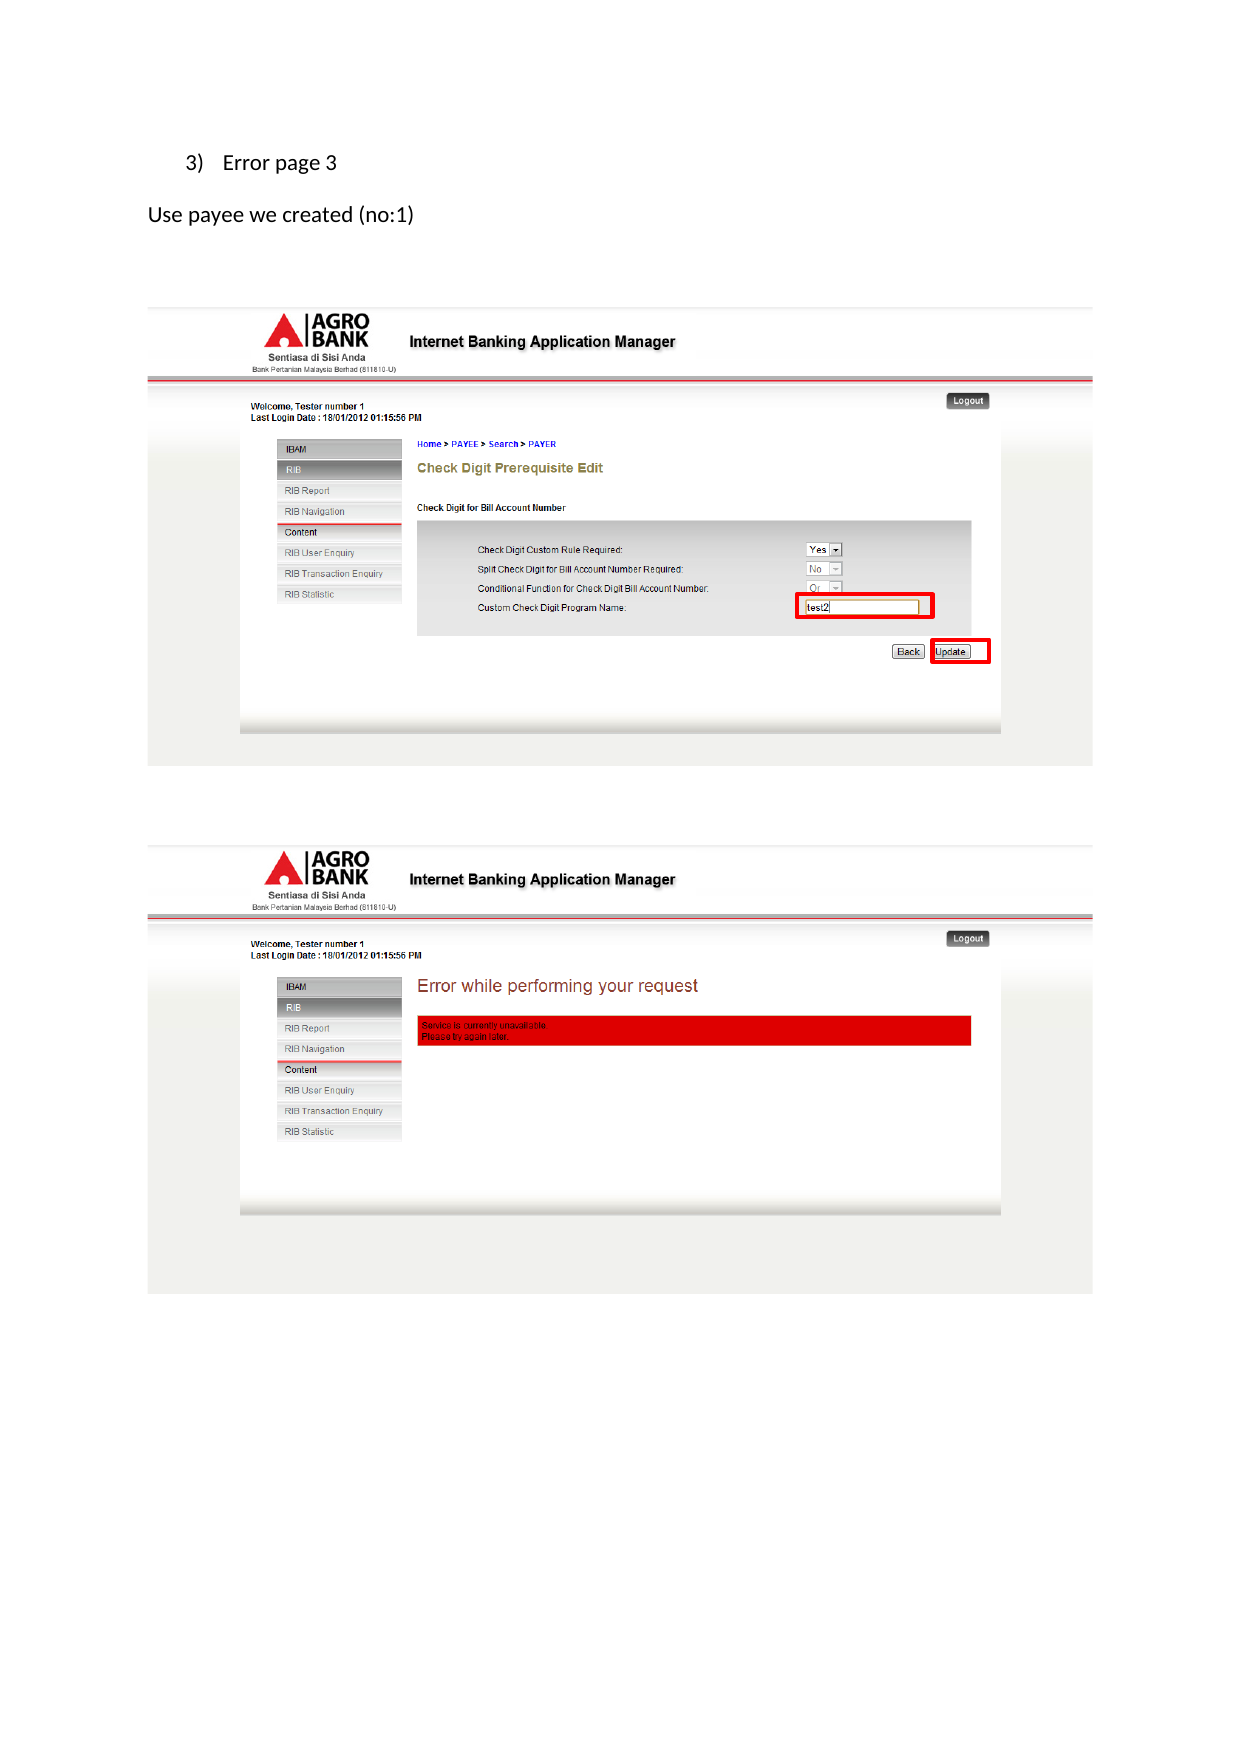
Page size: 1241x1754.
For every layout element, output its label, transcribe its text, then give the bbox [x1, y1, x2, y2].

picture [147, 843, 1093, 1294]
list Error page 3 [185, 148, 1093, 176]
picture [147, 306, 1093, 766]
text Use payee we created (no:1) [148, 201, 1093, 229]
